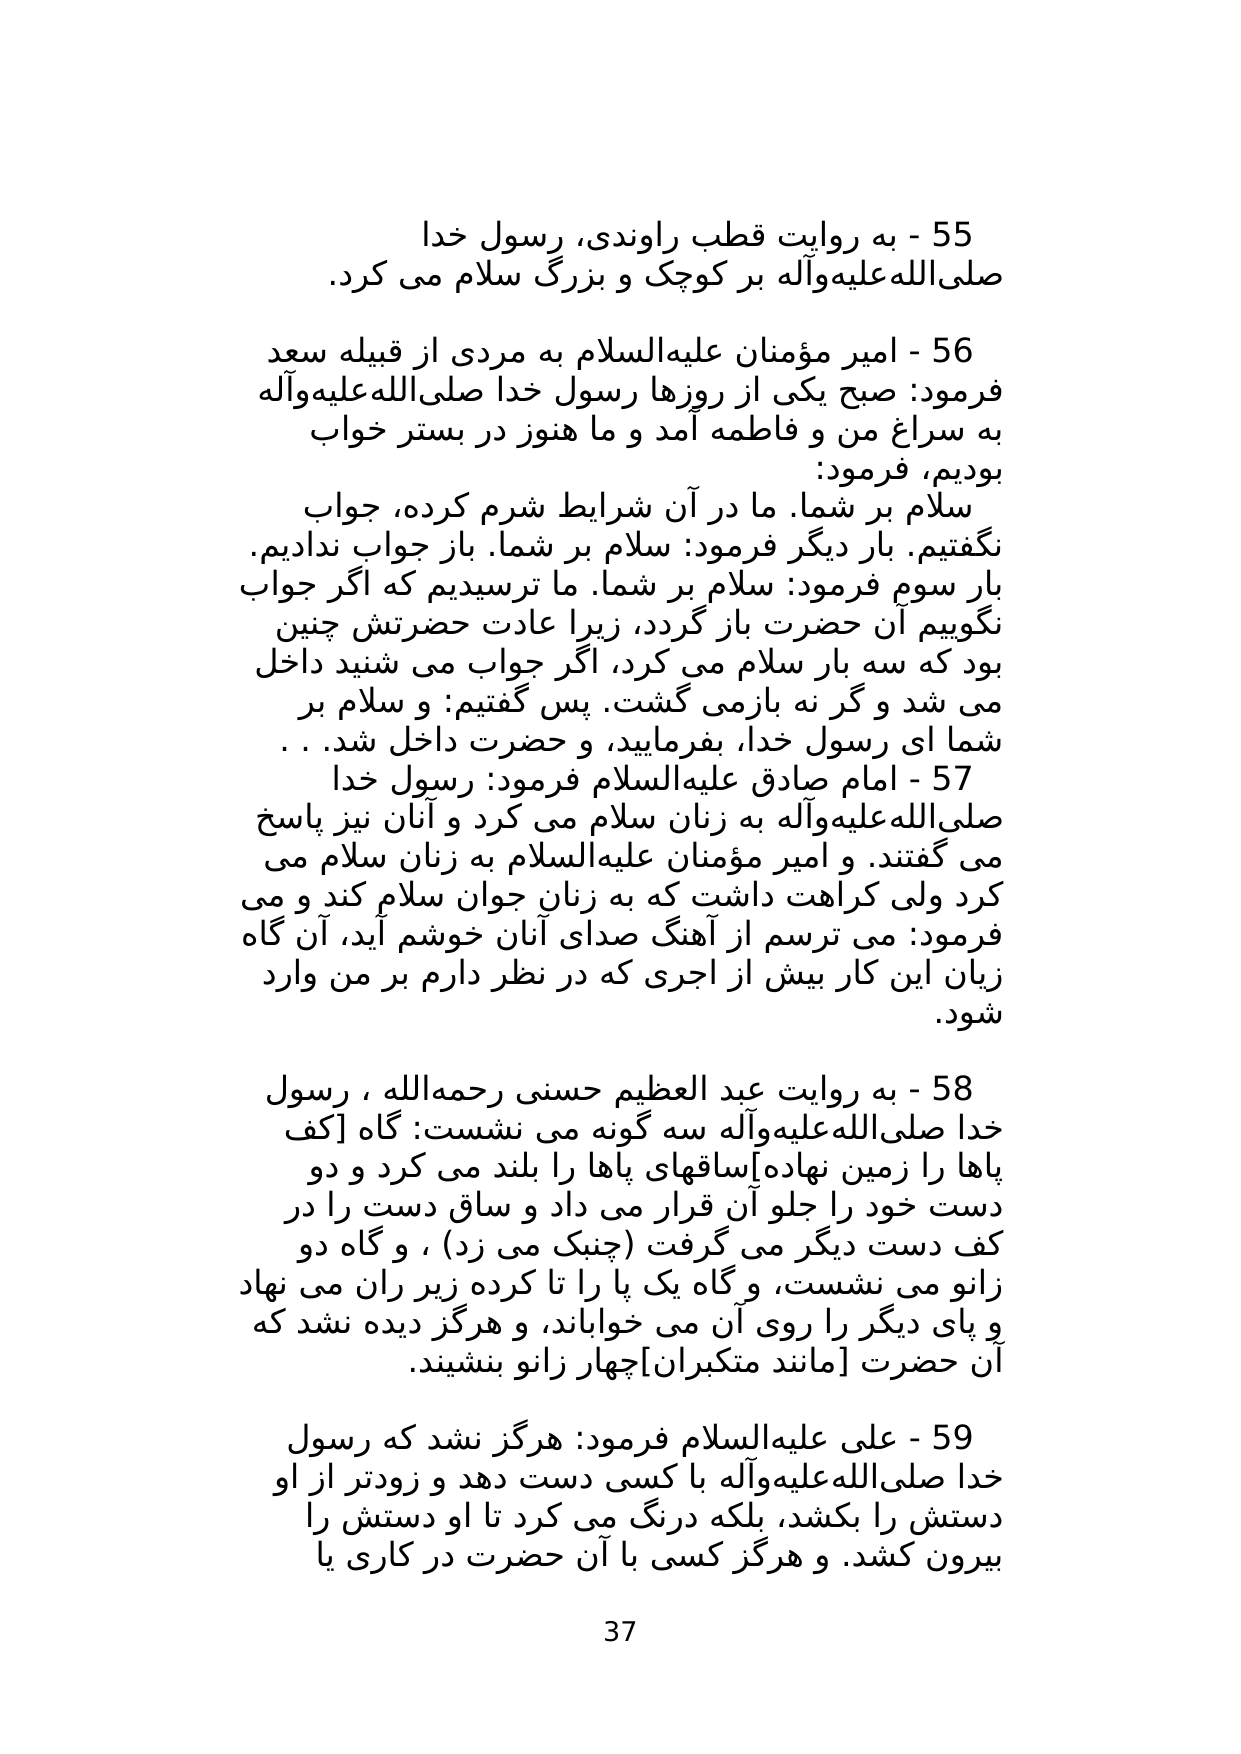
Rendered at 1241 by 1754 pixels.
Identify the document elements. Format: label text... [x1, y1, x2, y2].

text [236, 1418, 1004, 1574]
text 57 - امام صادق عليه‌السلام فرمود: رسول خدا صلى‌الله‌عليه‌وآله به زنان سلام می کرد و آنان نیز پاسخ می گفتند. و امیر مؤمنان عليه‌السلام به زنان سلام می کرد ولی کراهت داشت که به زنان جوان سلام کند و می فرمود: می ترسم از آهنگ صدای آنان خوشم آید، آن گاه زیان این کار بیش از اجری که در نظر دارم بر من وارد شود. [236, 759, 1004, 1031]
text 56 - امیر مؤمنان عليه‌السلام به مردی از قبیله سعد فرمود: صبح یکی از روزها رسول خدا صلى‌الله‌عليه‌وآله به سراغ من و فاطمه آمد و ما هنوز در بستر خواب بودیم، فرمود: [236, 332, 1004, 487]
text 55 - به روایت قطب راوندی، رسول خدا صلى‌الله‌عليه‌وآله بر کوچک و بزرگ سلام می کرد. [236, 216, 1004, 293]
text سلام بر شما. ما در آن شرایط شرم کرده، جواب نگفتیم. بار دیگر فرمود: سلام بر شما. باز جواب ندادیم. بار سوم فرمود: سلام بر شما. ما ترسیدیم که اگر جواب نگوییم آن حضرت باز گردد، زیرا عادت حضرتش چنین بود که سه بار سلام می کرد، اگر جواب می شنید داخل می شد و گر نه بازمی گشت. پس گفتیم: و سلام بر شما ای رسول خدا، بفرمایید، و حضرت داخل شد. . . [236, 487, 1004, 759]
text 58 - به روایت عبد العظیم حسنی رحمه‌الله ، رسول خدا صلى‌الله‌عليه‌وآله سه گونه می نشست: گاه [کف پاها را زمین نهاده]ساقهای پاها را بلند می کرد و دو دست خود را جلو آن قرار می داد و ساق دست را در کف دست دیگر می گرفت (چنبک می زد) ، و گاه دو زانو می نشست، و گاه یک پا را تا کرده زیر ران می نهاد و پای دیگر را روی آن می خواباند، و هرگز دیده نشد که آن حضرت [مانند متکبران]چهار زانو بنشیند. [236, 1069, 1004, 1380]
